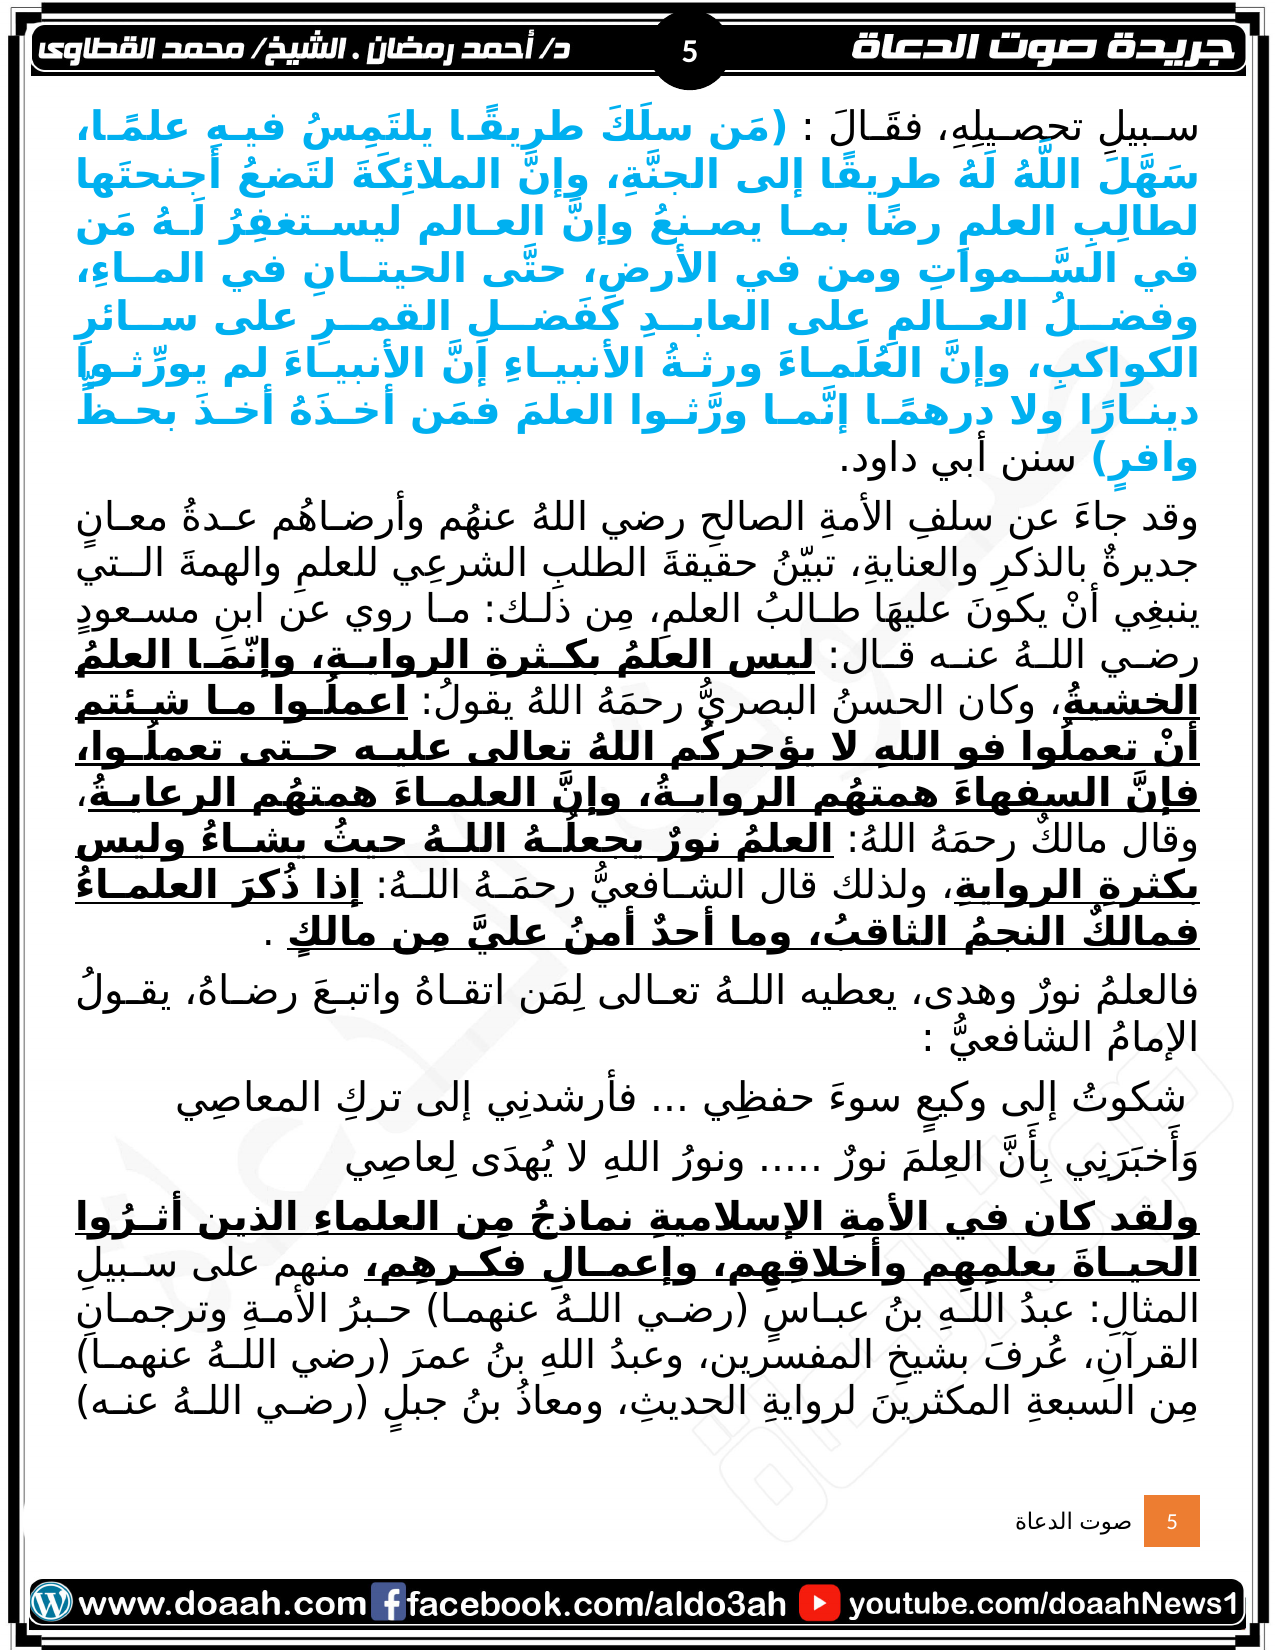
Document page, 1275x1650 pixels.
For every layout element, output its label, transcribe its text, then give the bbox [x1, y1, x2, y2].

picture [0, 0, 1275, 1650]
text وَأَخبَرَنِي بِأَنَّ العِلمَ نورٌ ..... ونورُ اللهِ لا يُهدَى لِعاصِي [75, 1134, 1200, 1181]
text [75, 1235, 1200, 1424]
text وقد جاءَ عن سلفِ الأمةِ الصالحِ رضي اللهُ عنهُم وأرضاهُم عدةُ معانٍ جديرةٌ بالذكرِ والعنايةِ، تبيّنُ حقيقةَ الطلبِ الشرعِي للعلمِ والهمةَ التي ينبغِي أنْ يكونَ عليهَا طالبُ العلمِ، مِن ذلك: ما روي عن ابنِ مسعودٍ رضي اللهُ عنه قال: ليس العلمُ بكثرةِ الروايةِ، وإنّمَا العلمُ الخشيةُ، وكان الحسنُ البصريُّ رحمَهُ اللهُ يقولُ: اعملُوا ما شئتم أنْ تعملُوا فو اللهِ لا يؤجركُم اللهُ تعالى عليه حتى تعملُوا، فإنَّ السفهاءَ همتهُم الروايةُ، وإنَّ العلماءَ همتهُم الرعايةُ، وقال مالكٌ رحمَهُ اللهُ: العلمُ نورٌ يجعلُهُ اللهُ حيثُ يشاءُ وليس بكثرةِ الروايةِ، ولذلك قال الشافعيُّ رحمَهُ اللهُ: إذا ذُكرَ العلماءُ فمالكٌ النجمُ الثاقبُ، وما أحدٌ أمنُ عليَّ مِن مالكٍ . [75, 766, 1200, 954]
text شكوتُ إلى وكيعٍ سوءَ حفظِي ... فأرشدنِي إلى تركِ المعاصِي [75, 1074, 1200, 1121]
text وقد جاءَ عن سلفِ الأمةِ الصالحِ رضي اللهُ عنهُم وأرضاهُم عدةُ معانٍ جديرةٌ بالذكرِ والعنايةِ، تبيّنُ حقيقةَ الطلبِ الشرعِي للعلمِ والهمةَ التي ينبغِي أنْ يكونَ عليهَا طالبُ العلمِ، مِن ذلك: ما روي عن ابنِ مسعودٍ رضي اللهُ عنه قال: ليس العلمُ بكثرةِ الروايةِ، وإنّمَا العلمُ الخشيةُ، وكان الحسنُ البصريُّ رحمَهُ اللهُ يقولُ: اعملُوا ما شئتم أنْ تعملُوا فو اللهِ لا يؤجركُم اللهُ تعالى عليه حتى تعملُوا، فإنَّ السفهاءَ همتهُم الروايةُ، وإنَّ العلماءَ همتهُم الرعايةُ، وقال مالكٌ رحمَهُ اللهُ: العلمُ نورٌ يجعلُهُ اللهُ حيثُ يشاءُ وليس بكثرةِ الروايةِ، ولذلك قال الشافعيُّ رحمَهُ اللهُ: إذا ذُكرَ العلماءُ فمالكٌ النجمُ الثاقبُ، وما أحدٌ أمنُ عليَّ مِن مالكٍ . [75, 494, 1200, 763]
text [75, 103, 1200, 481]
text فالعلمُ نورٌ وهدى، يعطيه اللهُ تعالى لِمَن اتقاهُ واتبعَ رضاهُ، يقولُ الإمامُ الشافعيُّ : [75, 967, 1200, 1061]
